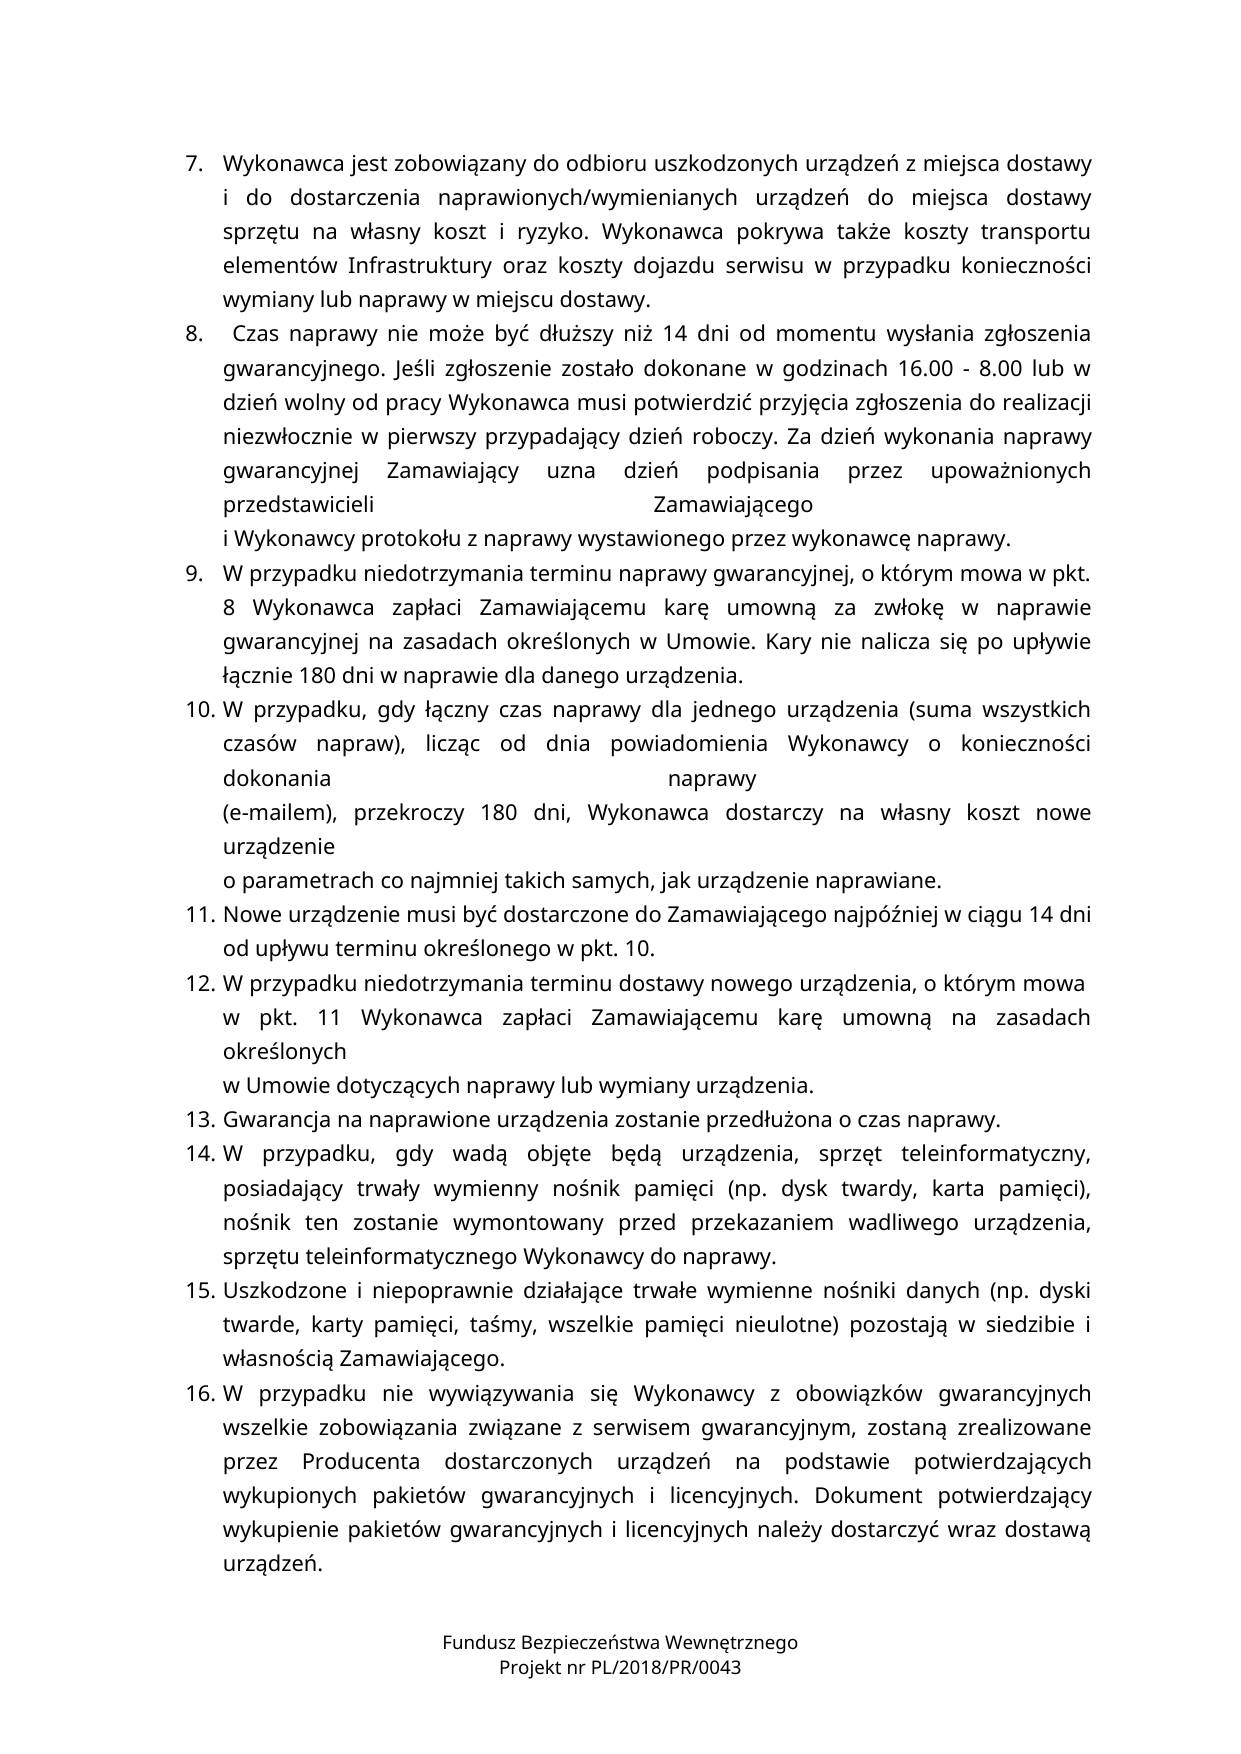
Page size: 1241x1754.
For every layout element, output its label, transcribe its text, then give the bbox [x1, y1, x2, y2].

list W przypadku niedotrzymania terminu dostawy nowego urządzenia, o którym mowa w pkt. 11 Wykonawca zapłaci Zamawiającemu karę umowną na zasadach określonych w Umowie dotyczących naprawy lub wymiany urządzenia. [185, 968, 1093, 1100]
list W przypadku, gdy łączny czas naprawy dla jednego urządzenia (suma wszystkich czasów napraw), licząc od dnia powiadomienia Wykonawcy o konieczności dokonania naprawy (e-mailem), przekroczy 180 dni, Wykonawca dostarczy na własny koszt nowe urządzenie o parametrach co najmniej takich samych, jak urządzenie naprawiane. [185, 694, 1093, 895]
list Gwarancja na naprawione urządzenia zostanie przedłużona o czas naprawy. [185, 1104, 1093, 1134]
list Czas naprawy nie może być dłuższy niż 14 dni od momentu wysłania zgłoszenia gwarancyjnego. Jeśli zgłoszenie zostało dokonane w godzinach 16.00 - 8.00 lub w dzień wolny od pracy Wykonawca musi potwierdzić przyjęcia zgłoszenia do realizacji niezwłocznie w pierwszy przypadający dzień roboczy. Za dzień wykonania naprawy gwarancyjnej Zamawiający uzna dzień podpisania przez upoważnionych przedstawicieli Zamawiającego i Wykonawcy protokołu z naprawy wystawionego przez wykonawcę naprawy. [185, 318, 1093, 553]
list Wykonawca jest zobowiązany do odbioru uszkodzonych urządzeń z miejsca dostawy i do dostarczenia naprawionych/wymienianych urządzeń do miejsca dostawy sprzętu na własny koszt i ryzyko. Wykonawca pokrywa także koszty transportu elementów Infrastruktury oraz koszty dojazdu serwisu w przypadku konieczności wymiany lub naprawy w miejscu dostawy. [185, 148, 1093, 314]
list Nowe urządzenie musi być dostarczone do Zamawiającego najpóźniej w ciągu 14 dni od upływu terminu określonego w pkt. 10. [185, 899, 1093, 963]
list W przypadku niedotrzymania terminu naprawy gwarancyjnej, o którym mowa w pkt. 8 Wykonawca zapłaci Zamawiającemu karę umowną za zwłokę w naprawie gwarancyjnej na zasadach określonych w Umowie. Kary nie nalicza się po upływie łącznie 180 dni w naprawie dla danego urządzenia. [185, 558, 1093, 690]
list Uszkodzone i niepoprawnie działające trwałe wymienne nośniki danych (np. dyski twarde, karty pamięci, taśmy, wszelkie pamięci nieulotne) pozostają w siedzibie i własnością Zamawiającego. [185, 1275, 1093, 1373]
list W przypadku nie wywiązywania się Wykonawcy z obowiązków gwarancyjnych wszelkie zobowiązania związane z serwisem gwarancyjnym, zostaną zrealizowane przez Producenta dostarczonych urządzeń na podstawie potwierdzających wykupionych pakietów gwarancyjnych i licencyjnych. Dokument potwierdzający wykupienie pakietów gwarancyjnych i licencyjnych należy dostarczyć wraz dostawą urządzeń. [185, 1378, 1093, 1578]
list W przypadku, gdy wadą objęte będą urządzenia, sprzęt teleinformatyczny, posiadający trwały wymienny nośnik pamięci (np. dysk twardy, karta pamięci), nośnik ten zostanie wymontowany przed przekazaniem wadliwego urządzenia, sprzętu teleinformatycznego Wykonawcy do naprawy. [185, 1138, 1093, 1271]
